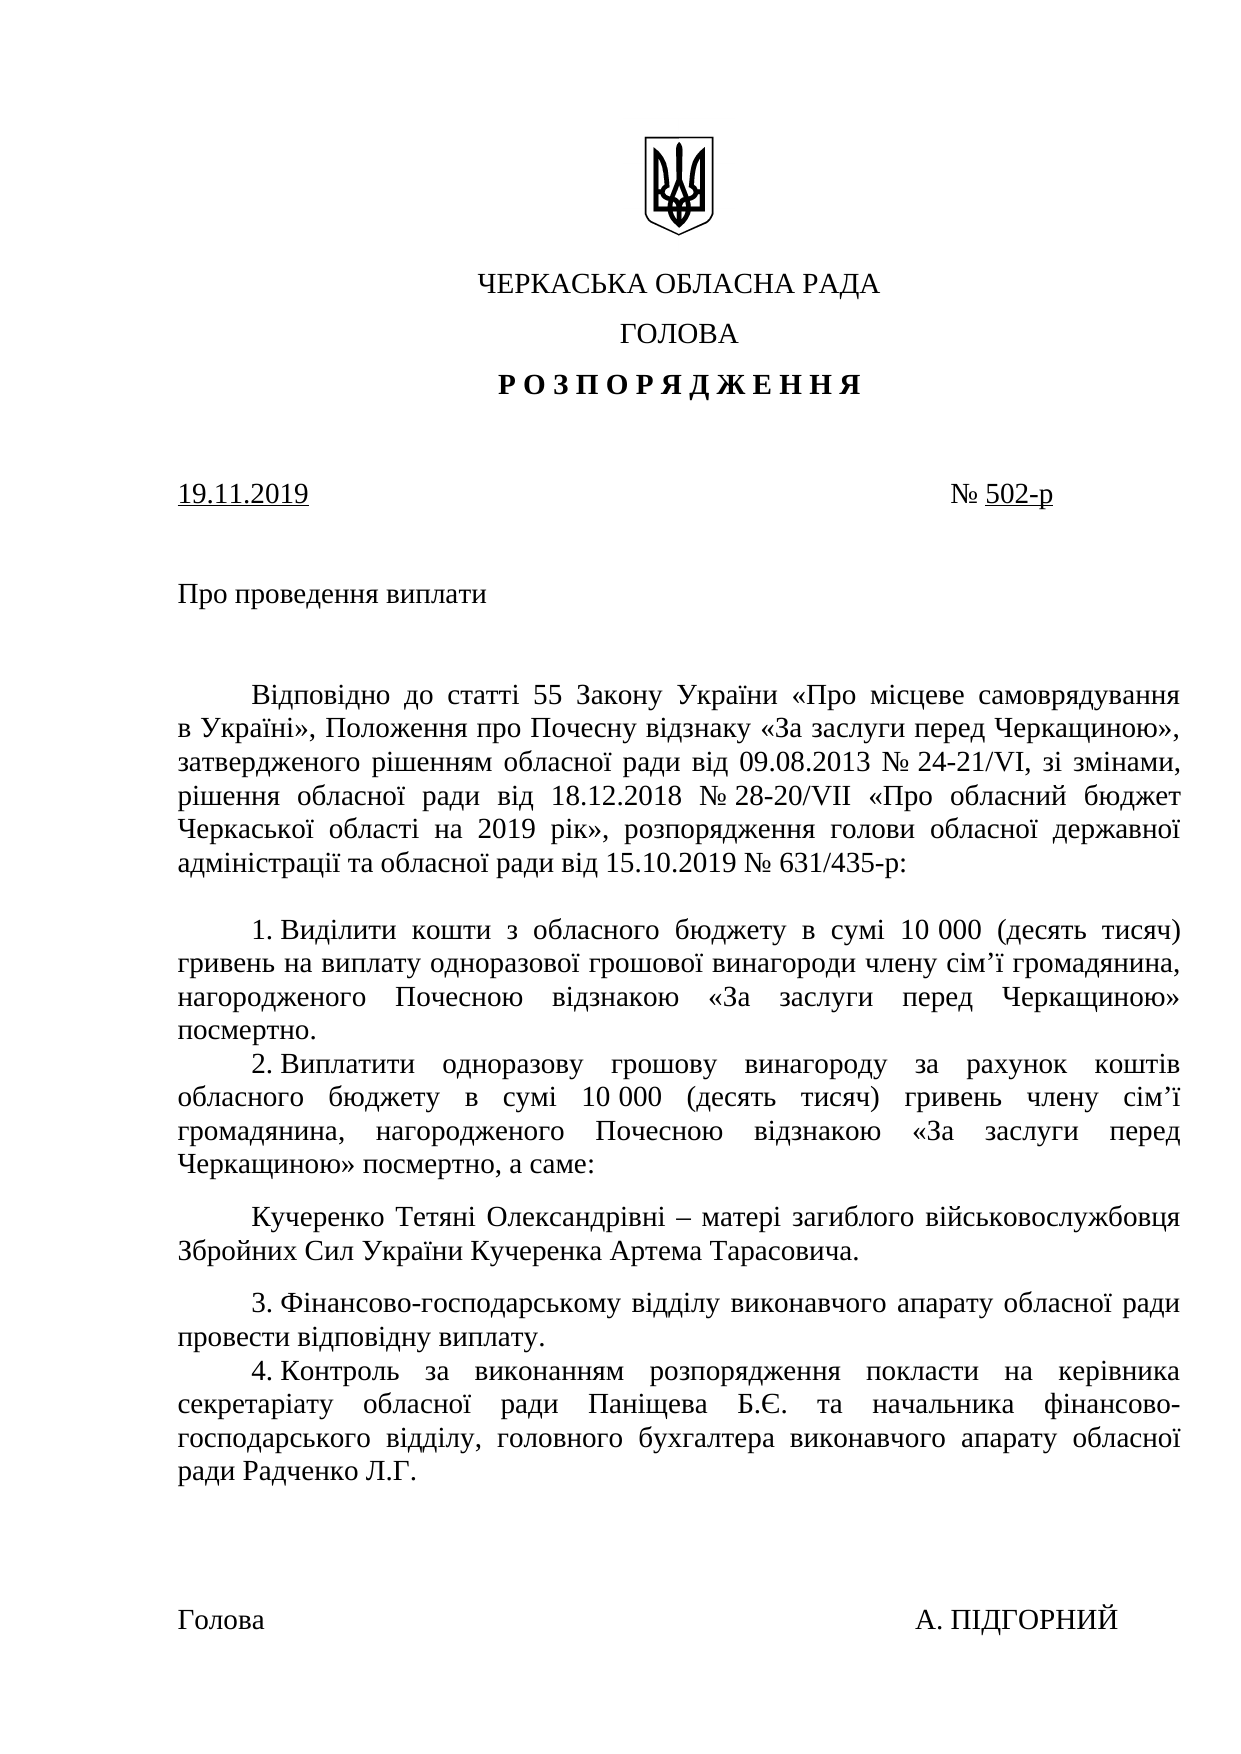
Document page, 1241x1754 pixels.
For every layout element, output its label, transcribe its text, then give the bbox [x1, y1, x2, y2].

text 3. Фінансово-господарському відділу виконавчого апарату обласної ради провести відповідну виплату. [177, 1286, 1181, 1353]
text Р О З П О Р Я Д Ж Е Н Н Я [177, 367, 1181, 400]
text 1. Виділити кошти з обласного бюджету в сумі 10 000 (десять тисяч) гривень на виплату одноразової грошової винагороди члену сім’ї громадянина, нагородженого Почесною відзнакою «За заслуги перед Черкащиною» посмертно. [177, 912, 1181, 1046]
text Про проведення виплати [177, 576, 1181, 610]
text 2. Виплатити одноразову грошову винагороду за рахунок коштів обласного бюджету в сумі 10 000 (десять тисяч) гривень члену сім’ї громадянина, нагородженого Почесною відзнакою «За заслуги перед Черкащиною» посмертно, а саме: [177, 1046, 1181, 1180]
text ГОЛОВА [177, 317, 1181, 350]
text 19.11.2019 № 502-р [177, 476, 1181, 509]
picture [622, 118, 736, 254]
text Голова А. ПІДГОРНИЙ [177, 1602, 1181, 1635]
text Відповідно до статті 55 Закону України «Про місцеве самоврядування в Україні», Положення про Почесну відзнаку «За заслуги перед Черкащиною», затвердженого рішенням обласної ради від 09.08.2013 № 24-21/VI, зі змінами, рішення обласної ради від 18.12.2018 № 28-20/VIІ «Про обласний бюджет Черкаської області на 2019 рік», розпорядження голови обласної державної адміністрації та обласної ради від 15.10.2019 № 631/435-р: [177, 677, 1181, 878]
text ЧЕРКАСЬКА ОБЛАСНА РАДА [177, 266, 1181, 300]
text 4. Контроль за виконанням розпорядження покласти на керівника секретаріату обласної ради Паніщева Б.Є. та начальника фінансово-господарського відділу, головного бухгалтера виконавчого апарату обласної ради Радченко Л.Г. [177, 1353, 1181, 1487]
text Кучеренко Тетяні Олександрівні – матері загиблого військовослужбовця Збройних Сил України Кучеренка Артема Тарасовича. [177, 1199, 1181, 1266]
